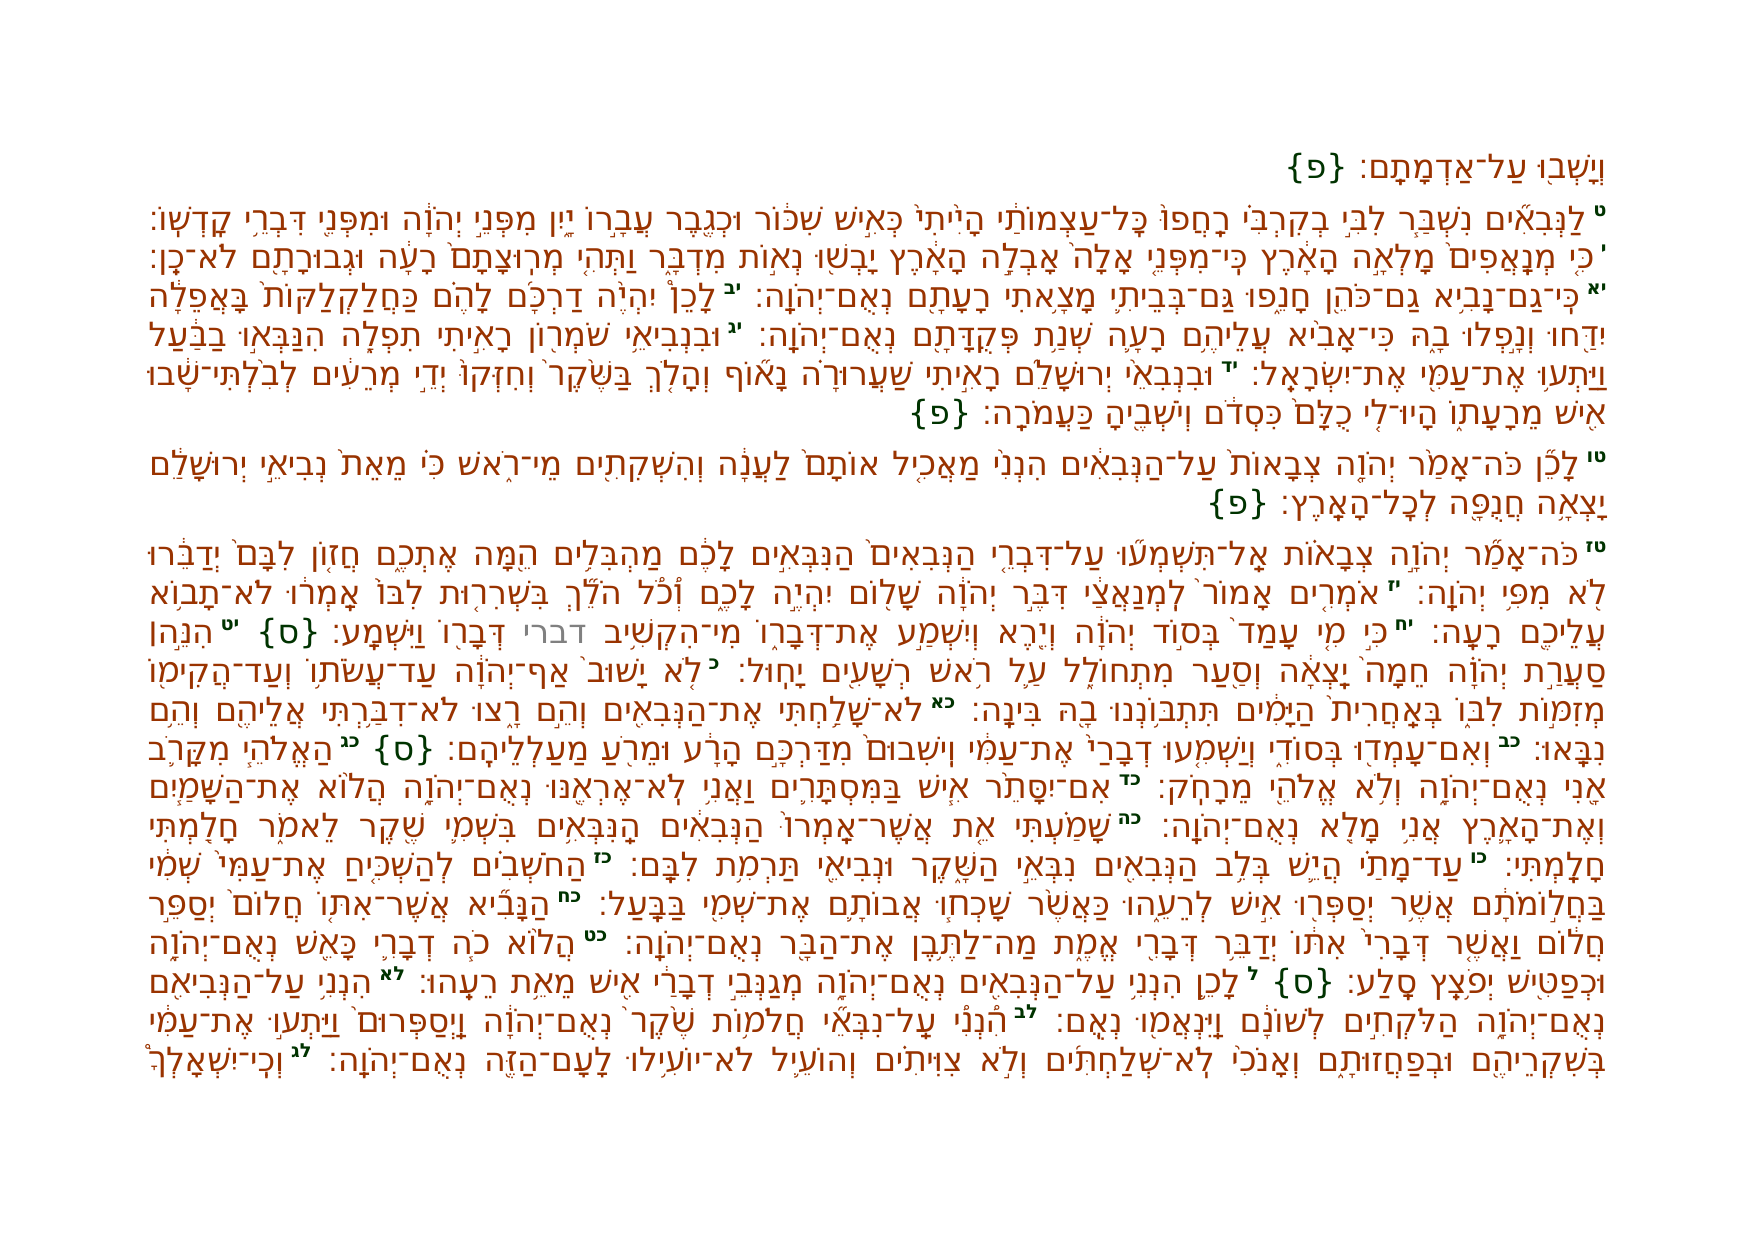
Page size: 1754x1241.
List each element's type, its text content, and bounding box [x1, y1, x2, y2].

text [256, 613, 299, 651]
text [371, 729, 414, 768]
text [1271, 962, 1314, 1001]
text ז לָכֵ֛ן הִנֵּה־יָמִ֥ים בָּאִ֖ים נְאֻם־יְהֹוָ֑ה וְלֹא־יֹ֤אמְרוּ עוֹד֙ חַי־יְהֹוָ֔ה אֲשֶׁ֧ר הֶעֱלָ֛ה אֶת־בְּנֵ֥י יִשְׂרָאֵ֖ל מֵאֶ֥רֶץ מִצְרָֽיִם׃ ח כִּ֣י אִם־חַי־יְהֹוָ֗ה אֲשֶׁ֣ר הֶעֱלָה֩ וַאֲשֶׁ֨ר הֵבִ֜יא אֶת־זֶ֨רַע בֵּ֤ית יִשְׂרָאֵל֙ מֵאֶ֣רֶץ צָפ֔וֹנָה וּמִכֹּל֙ הָאֲרָצ֔וֹת אֲשֶׁ֥ר הִדַּחְתִּ֖ים שָׁ֑ם וְיָשְׁב֖וּ עַל־אַדְמָתָֽם׃ {פ} [148, 148, 1326, 187]
text טו לָכֵ֞ן כֹּה־אָמַ֨ר יְהֹוָ֤ה צְבָאוֹת֙ עַל־הַנְּבִאִ֔ים הִנְנִ֨י מַאֲכִ֤יל אוֹתָם֙ לַעֲנָ֔ה וְהִשְׁקִתִ֖ים מֵי־רֹ֑אשׁ כִּ֗י מֵאֵת֙ נְבִיאֵ֣י יְרוּשָׁלַ֔͏ִם יָצְאָ֥ה חֲנֻפָּ֖ה לְכׇל־הָאָֽרֶץ׃ {פ} [148, 483, 1606, 522]
